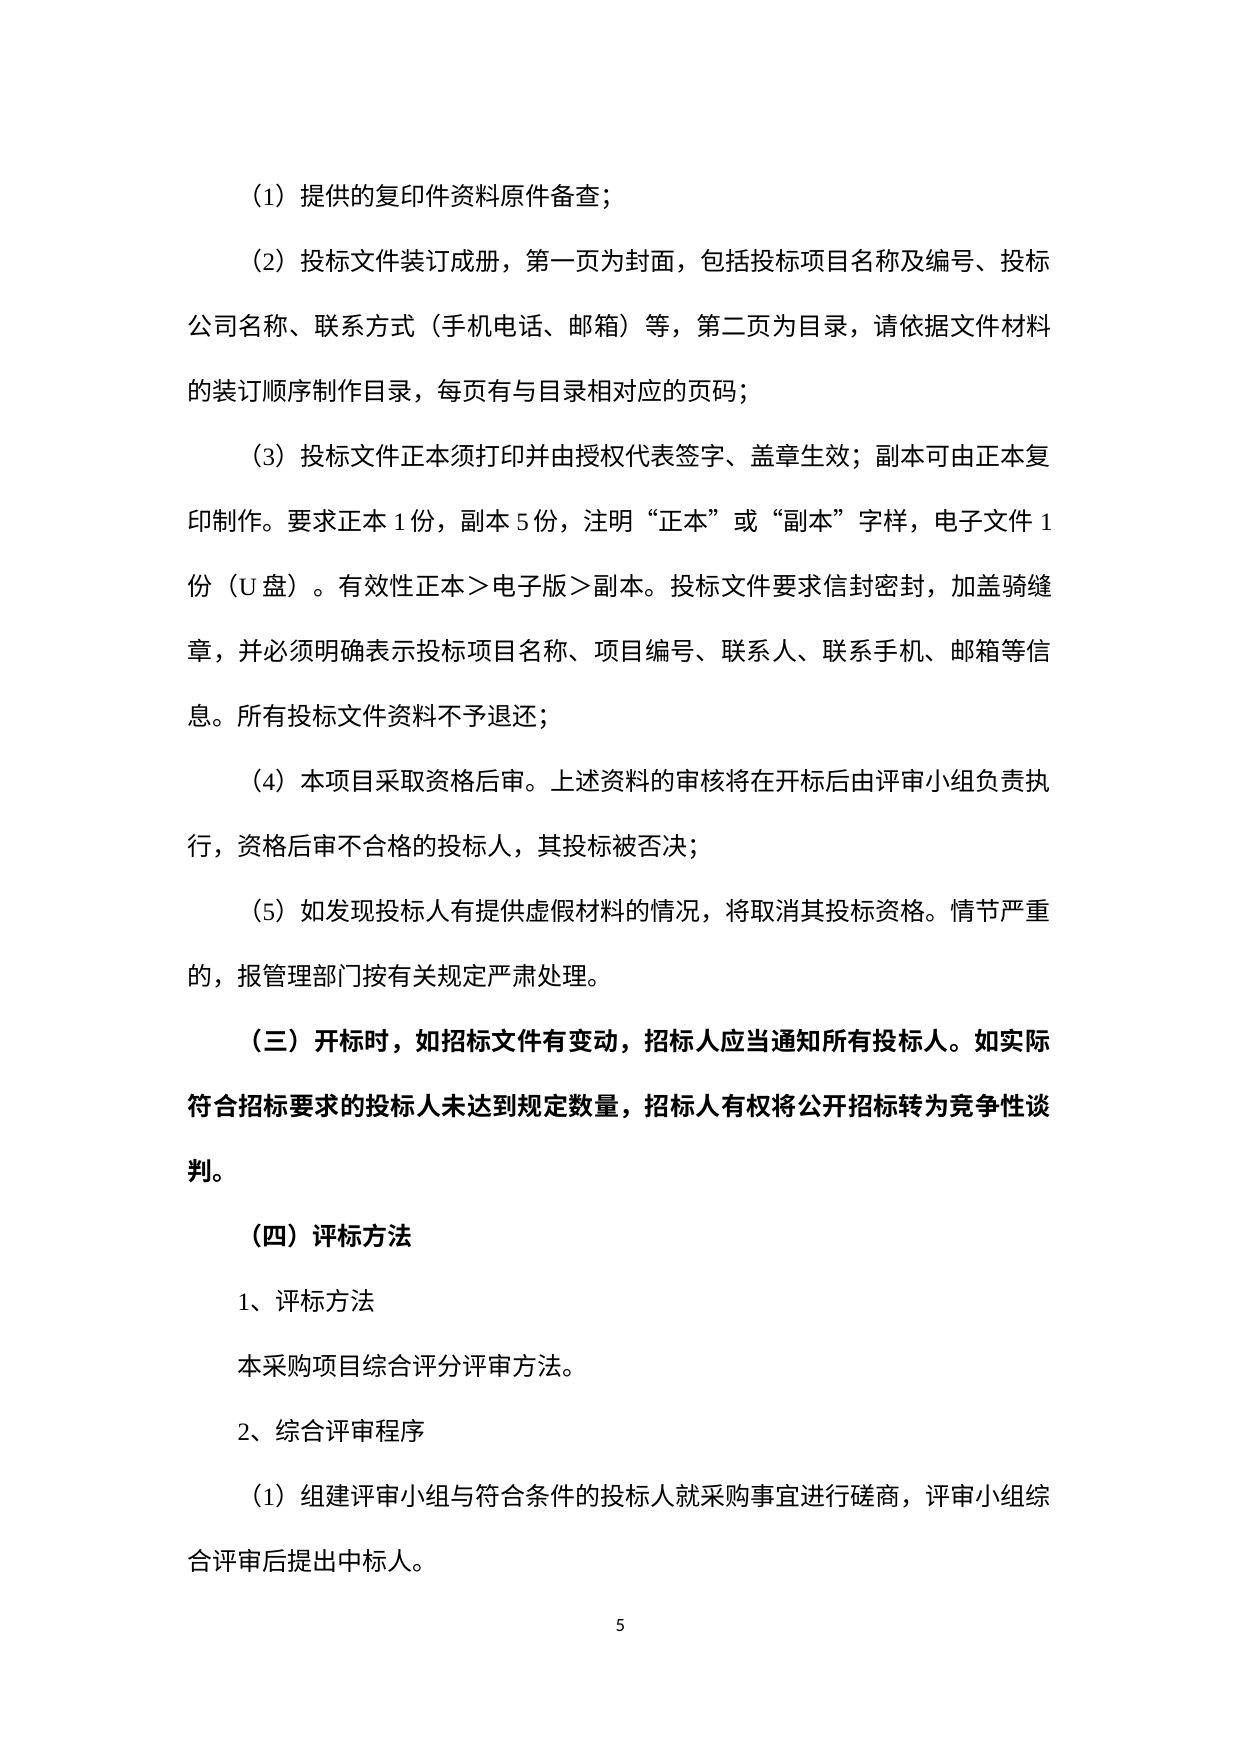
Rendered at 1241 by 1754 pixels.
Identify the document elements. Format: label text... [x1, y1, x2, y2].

text 本采购项目综合评分评审方法。 [187, 1332, 1053, 1397]
text （四）评标方法 [187, 1202, 1053, 1267]
text （1）组建评审小组与符合条件的投标人就采购事宜进行磋商，评审小组综合评审后提出中标人。 [187, 1462, 1053, 1592]
text （三）开标时，如招标文件有变动，招标人应当通知所有投标人。如实际符合招标要求的投标人未达到规定数量，招标人有权将公开招标转为竞争性谈判。 [187, 1007, 1053, 1202]
text （5）如发现投标人有提供虚假材料的情况，将取消其投标资格。情节严重的，报管理部门按有关规定严肃处理。 [187, 877, 1053, 1007]
text （1）提供的复印件资料原件备查； [187, 162, 1053, 227]
text （4）本项目采取资格后审。上述资料的审核将在开标后由评审小组负责执行，资格后审不合格的投标人，其投标被否决； [187, 747, 1053, 877]
text 2、综合评审程序 [187, 1397, 1053, 1462]
text （2）投标文件装订成册，第一页为封面，包括投标项目名称及编号、投标公司名称、联系方式（手机电话、邮箱）等，第二页为目录，请依据文件材料的装订顺序制作目录，每页有与目录相对应的页码； [187, 227, 1053, 422]
text 1、评标方法 [187, 1267, 1053, 1332]
text （3）投标文件正本须打印并由授权代表签字、盖章生效；副本可由正本复印制作。要求正本1份，副本5份，注明“正本”或“副本”字样，电子文件1份（U盘）。有效性正本＞电子版＞副本。投标文件要求信封密封，加盖骑缝章，并必须明确表示投标项目名称、项目编号、联系人、联系手机、邮箱等信息。所有投标文件资料不予退还； [187, 422, 1053, 747]
